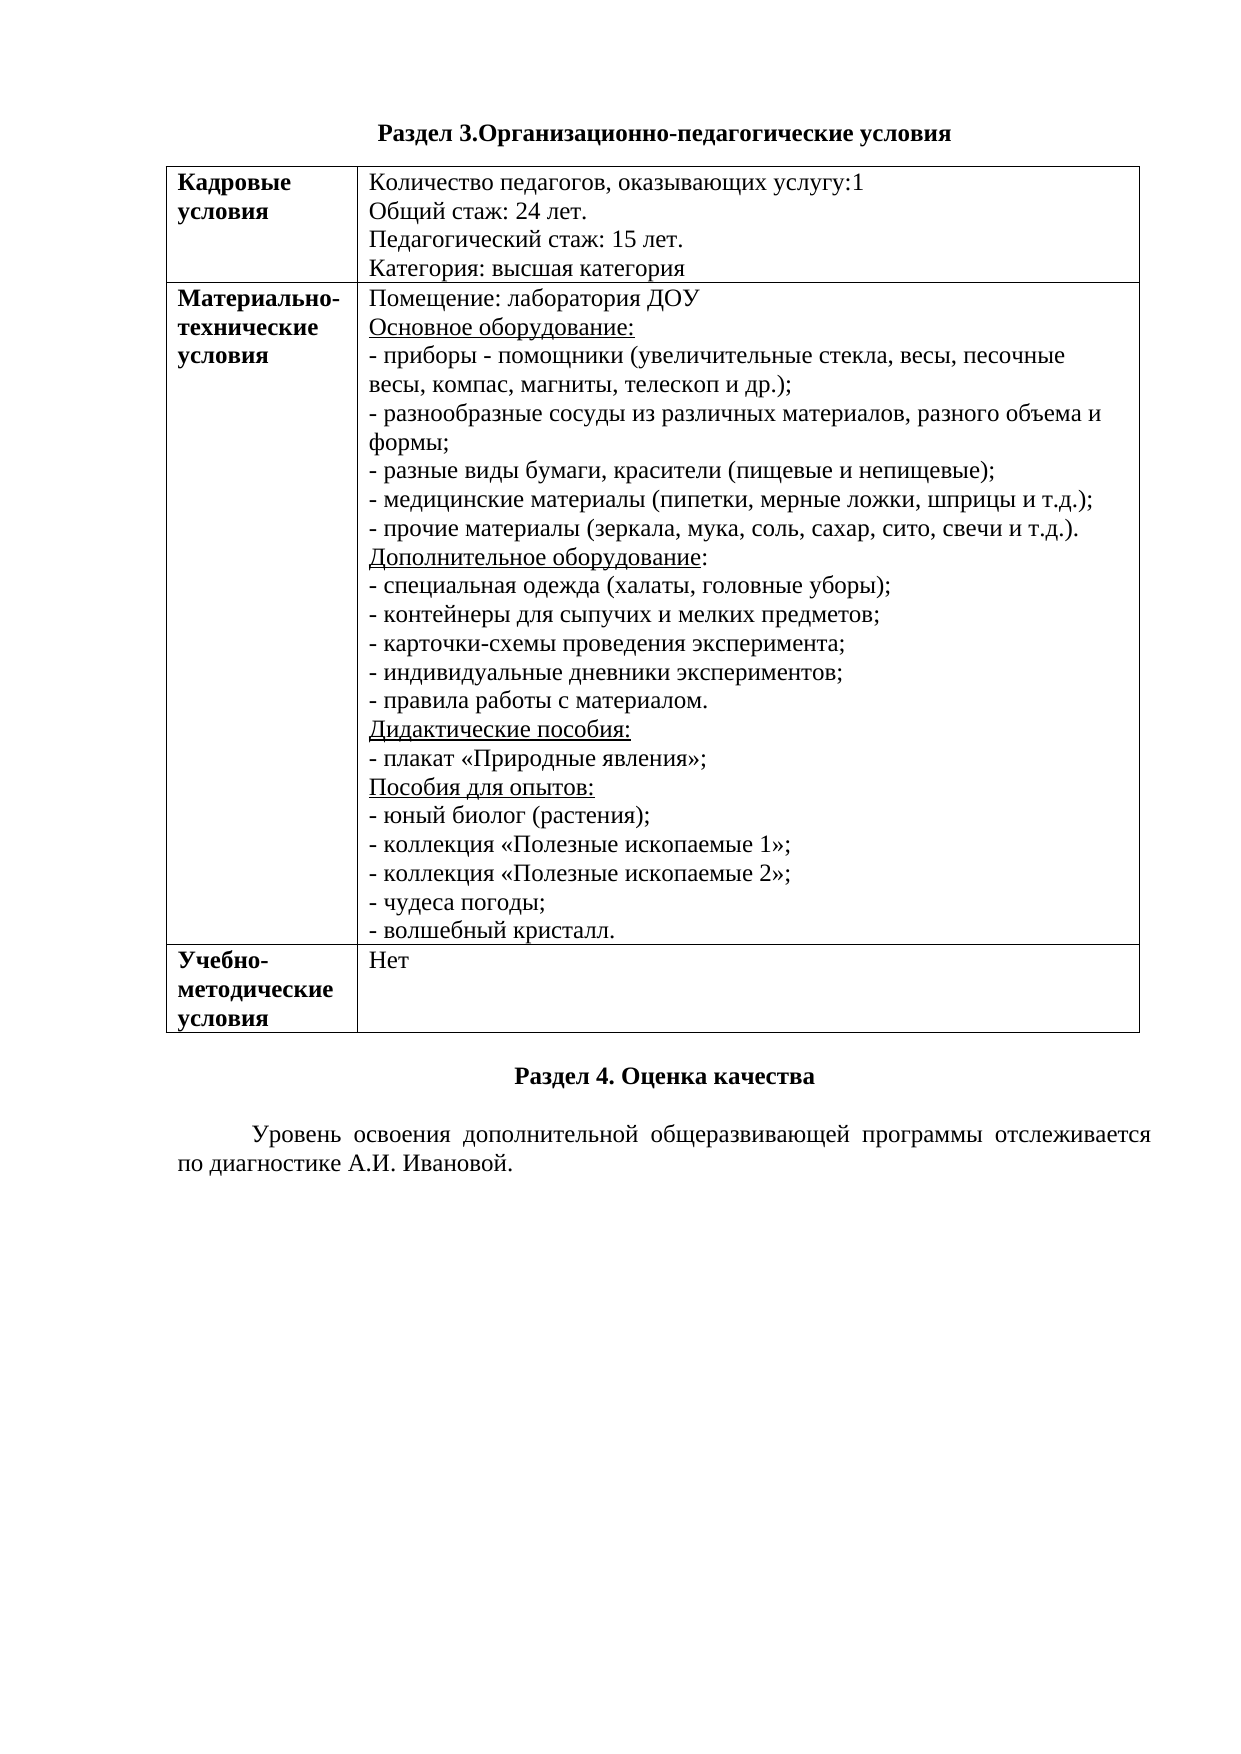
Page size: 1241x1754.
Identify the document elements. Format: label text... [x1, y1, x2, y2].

table_cell Помещение: лаборатория ДОУ Основное оборудование: - приборы - помощники (увеличительные стекла, весы, песочные весы, компас, магниты, телескоп и др.); - разнообразные сосуды из различных материалов, разного объема и формы; - разные виды бумаги, красители (пищевые и непищевые); - медицинские материалы (пипетки, мерные ложки, шприцы и т.д.); - прочие материалы (зеркала, мука, соль, сахар, сито, свечи и т.д.). Дополнительное оборудование: - специальная одежда (халаты, головные уборы); - контейнеры для сыпучих и мелких предметов; - карточки-схемы проведения эксперимента; - индивидуальные дневники экспериментов; - правила работы с материалом. Дидактические пособия: - плакат «Природные явления»; Пособия для опытов: - юный биолог (растения); - коллекция «Полезные ископаемые 1»; - коллекция «Полезные ископаемые 2»; - чудеса погоды; - волшебный кристалл. [358, 283, 1139, 944]
table_header Кадровые условия [167, 167, 357, 282]
table_cell Учебно-методические условия [167, 945, 357, 1032]
table_cell Материально-технические условия [167, 283, 357, 944]
table_header Количество педагогов, оказывающих услугу:1 Общий стаж: 24 лет. Педагогический стаж: 15 лет. Категория: высшая категория [358, 167, 1139, 282]
text Раздел 3.Организационно-педагогические условия [177, 118, 1152, 147]
text Раздел 4. Оценка качества [177, 1061, 1152, 1090]
text Уровень освоения дополнительной общеразвивающей программы отслеживается по диагностике А.И. Ивановой. [177, 1119, 1152, 1176]
table_cell Нет [358, 945, 1139, 1032]
